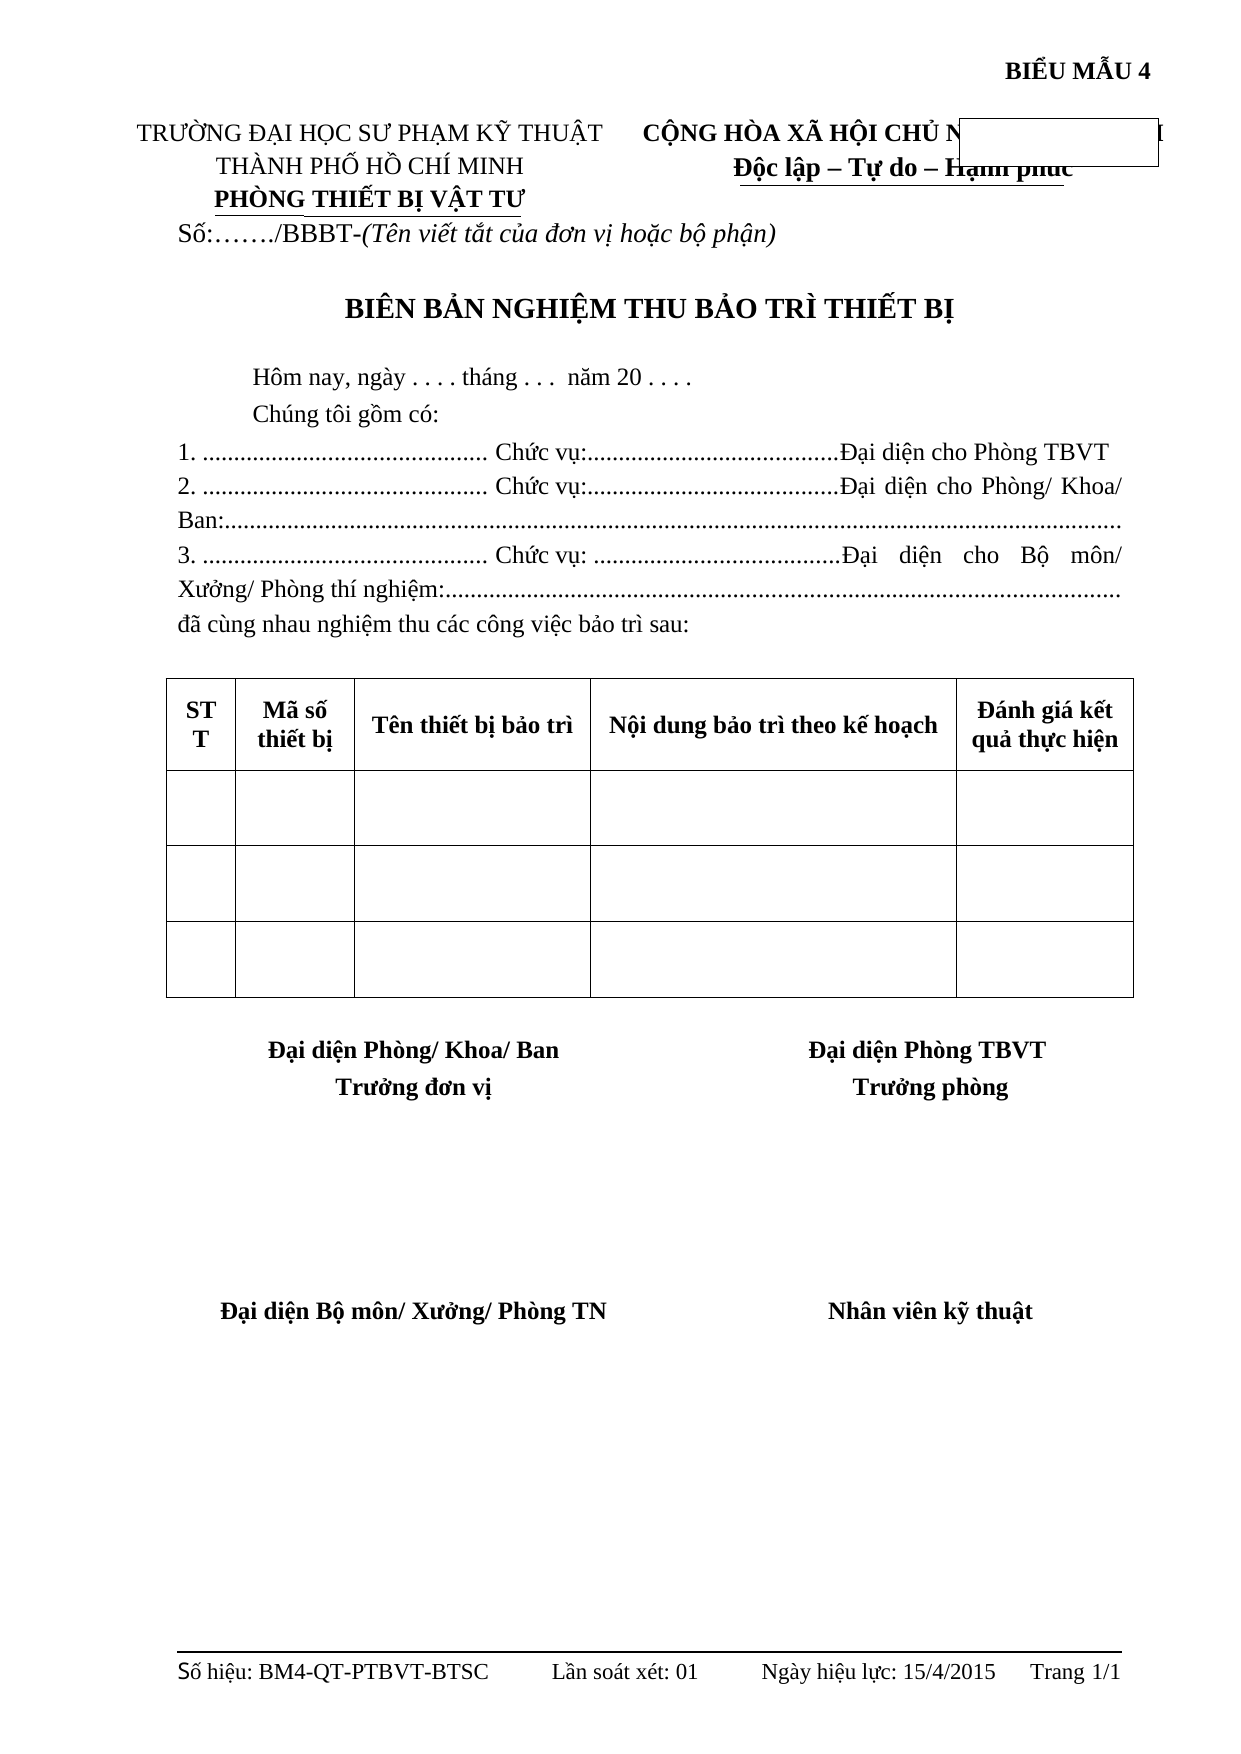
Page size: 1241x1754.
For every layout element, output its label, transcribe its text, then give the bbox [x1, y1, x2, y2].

table_cell [355, 922, 590, 997]
text Đại diện Bộ môn/ Xưởng/ Phòng TN Nhân viên kỹ thuật [177, 1296, 1122, 1325]
table_cell [236, 771, 354, 845]
table_cell [591, 922, 956, 997]
table_cell [957, 771, 1133, 845]
text 1. Chức vụ: Đại diện cho Phòng TBVT [177, 437, 1122, 465]
table_cell [236, 846, 354, 921]
text Đại diện Phòng/ Khoa/ Ban Đại diện Phòng TBVT [177, 1035, 1122, 1064]
table_header Mã số thiết bị [236, 679, 354, 770]
table_cell [591, 846, 956, 921]
table_cell [957, 922, 1133, 997]
table_header Nội dung bảo trì theo kế hoạch [591, 679, 956, 770]
table_cell [167, 771, 235, 845]
text Chúng tôi gồm có: [177, 399, 1122, 428]
table_cell [591, 771, 956, 845]
table_header Đánh giá kết quả thực hiện [957, 679, 1133, 770]
table_cell [355, 846, 590, 921]
table_cell [167, 922, 235, 997]
text Số:……./BBBT-(Tên viết tắt của đơn vị hoặc bộ phận) [177, 217, 1122, 248]
table_cell [167, 846, 235, 921]
table_cell [355, 771, 590, 845]
text BIÊN BẢN NGHIỆM THU BẢO TRÌ THIẾT BỊ [177, 291, 1122, 325]
text Hôm nay, ngày . . . . tháng . . . năm 20 . . . . [177, 362, 1122, 391]
table_header STT [167, 679, 235, 770]
text Trưởng đơn vị Trưởng phòng [177, 1072, 1122, 1101]
table_header CỘNG HÒA XÃ HỘI CHỦ NGHĨA VIỆT NAM Độc lập – Tự do – Hạnh phúc [623, 118, 1183, 217]
table_header Tên thiết bị bảo trì [355, 679, 590, 770]
table_cell [957, 846, 1133, 921]
table_header TRƯỜNG ĐẠI HỌC SƯ PHẠM KỸ THUẬT THÀNH PHỐ HỒ CHÍ MINH PHÒNG THIẾT BỊ VẬT TƯ [116, 118, 623, 217]
text 2. Chức vụ: Đại diện cho Phòng/ Khoa/ Ban: [177, 471, 1122, 534]
text 3. Chức vụ: Đại diện cho Bộ môn/ Xưởng/ Phòng thí nghiệm: đã cùng nhau nghiệm thu các công việc bảo trì sau: [177, 540, 1122, 638]
table_cell [236, 922, 354, 997]
